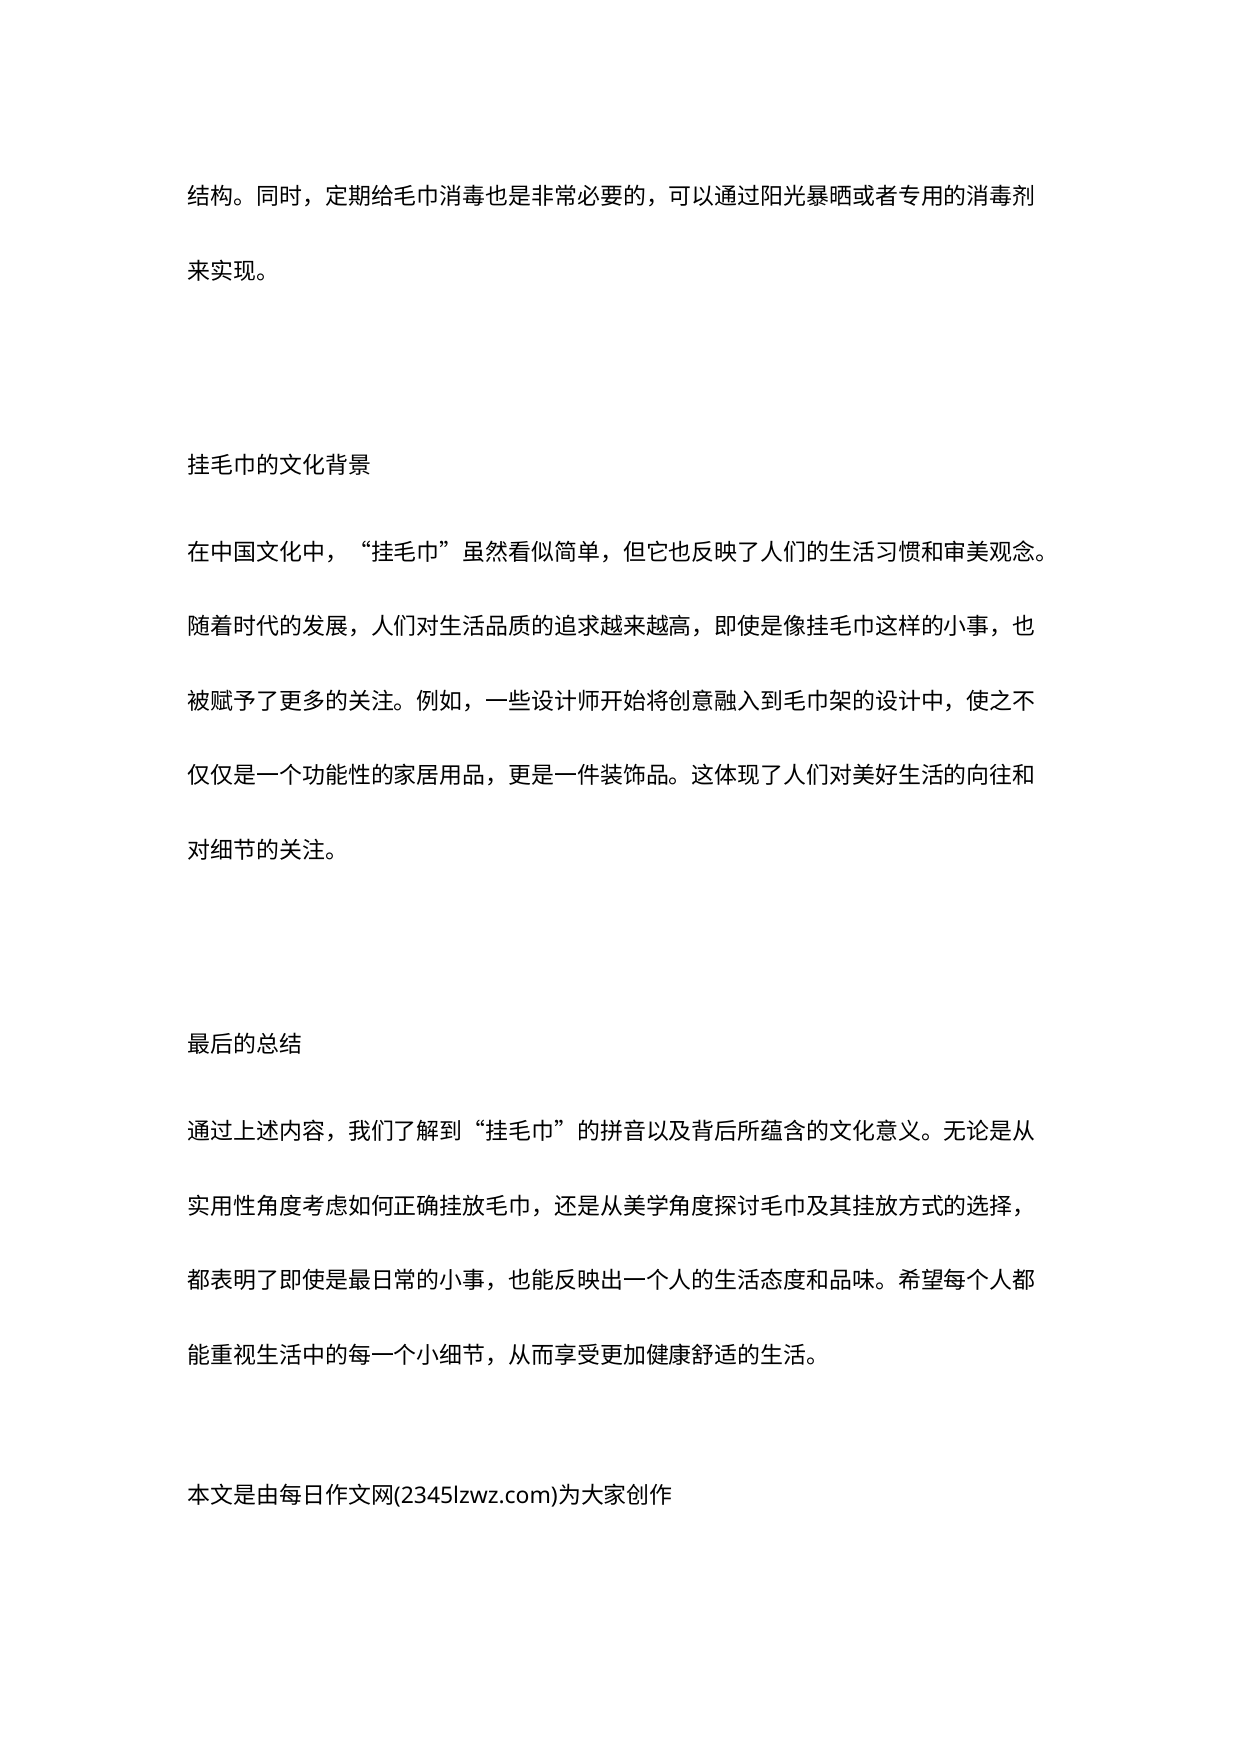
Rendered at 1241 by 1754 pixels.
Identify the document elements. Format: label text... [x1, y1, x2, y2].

text 在中国文化中，“挂毛巾”虽然看似简单，但它也反映了人们的生活习惯和审美观念。随着时代的发展，人们对生活品质的追求越来越高，即使是像挂毛巾这样的小事，也被赋予了更多的关注。例如，一些设计师开始将创意融入到毛巾架的设计中，使之不仅仅是一个功能性的家居用品，更是一件装饰品。这体现了人们对美好生活的向往和对细节的关注。 [187, 517, 1053, 881]
text 最后的总结 [187, 1011, 1053, 1076]
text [187, 162, 1053, 302]
text 通过上述内容，我们了解到“挂毛巾”的拼音以及背后所蕴含的文化意义。无论是从实用性角度考虑如何正确挂放毛巾，还是从美学角度探讨毛巾及其挂放方式的选择，都表明了即使是最日常的小事，也能反映出一个人的生活态度和品味。希望每个人都能重视生活中的每一个小细节，从而享受更加健康舒适的生活。 [187, 1097, 1053, 1386]
text 挂毛巾的文化背景 [187, 431, 1053, 496]
text 本文是由每日作文网(2345lzwz.com)为大家创作 [187, 1462, 1053, 1527]
